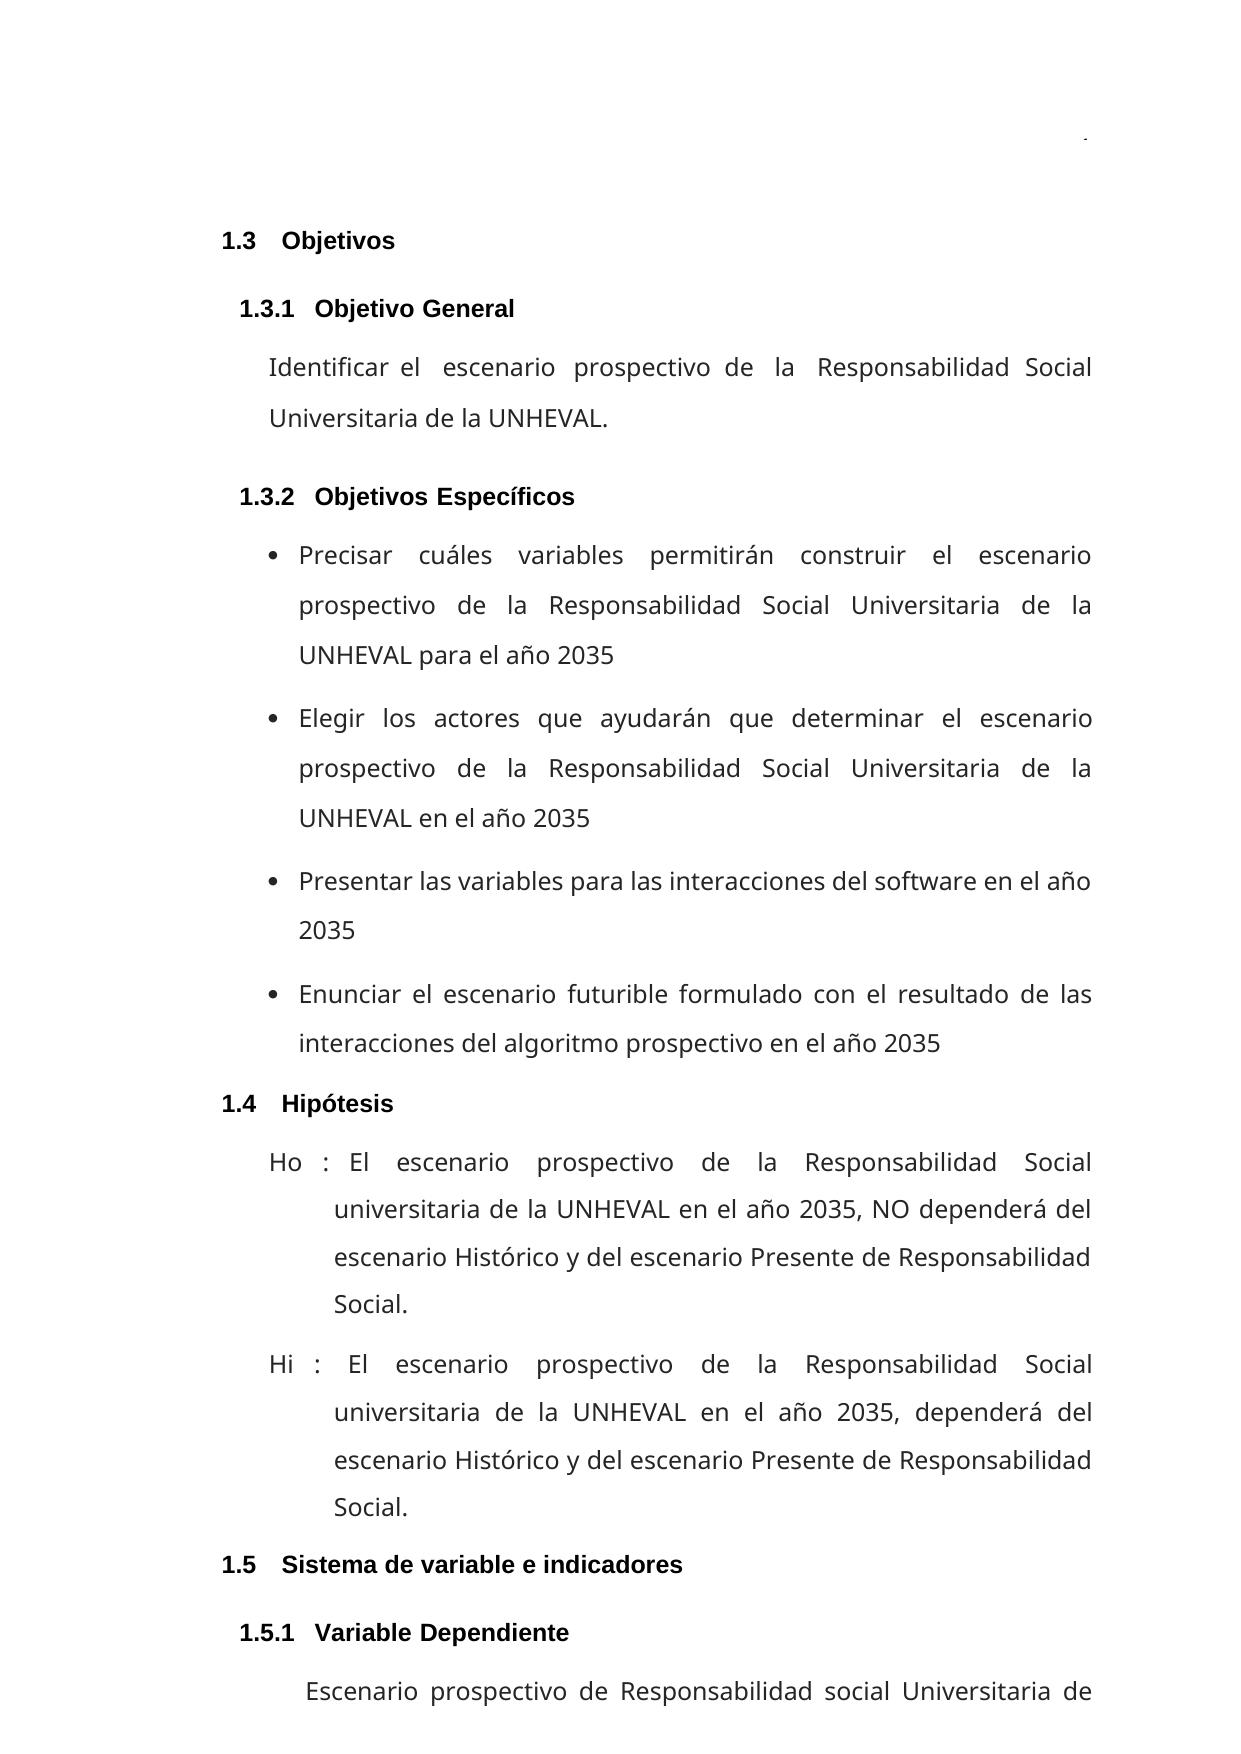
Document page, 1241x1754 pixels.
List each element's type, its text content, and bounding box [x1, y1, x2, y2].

list Precisar cuáles variables permitirán construir el escenario prospectivo de la Responsabilidad Social Universitaria de la UNHEVAL para el año 2035 [269, 537, 1093, 671]
subtitle Hipótesis [221, 1089, 1105, 1117]
subtitle Objetivos Específicos [239, 482, 1105, 510]
subtitle Objetivo General [239, 294, 1105, 323]
text Ho : El escenario prospectivo de la Responsabilidad Social universitaria de la UNHEVAL en el año 2035, NO dependerá del escenario Histórico y del escenario Presente de Responsabilidad Social. [269, 1144, 1092, 1321]
subtitle Sistema de variable e indicadores [221, 1550, 1105, 1579]
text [269, 1674, 1105, 1708]
subtitle Objetivos [221, 226, 1105, 255]
list Presentar las variables para las interacciones del software en el año 2035 [269, 864, 1092, 947]
list Enunciar el escenario futurible formulado con el resultado de las interacciones del algoritmo prospectivo en el año 2035 [269, 976, 1092, 1060]
text Hi : El escenario prospectivo de la Responsabilidad Social universitaria de la UNHEVAL en el año 2035, dependerá del escenario Histórico y del escenario Presente de Responsabilidad Social. [269, 1347, 1093, 1524]
subtitle Variable Dependiente [239, 1618, 1105, 1647]
text Identificar el escenario prospectivo de la Responsabilidad Social Universitaria de la UNHEVAL. [269, 350, 1093, 435]
list Elegir los actores que ayudarán que determinar el escenario prospectivo de la Responsabilidad Social Universitaria de la UNHEVAL en el año 2035 [269, 701, 1093, 834]
